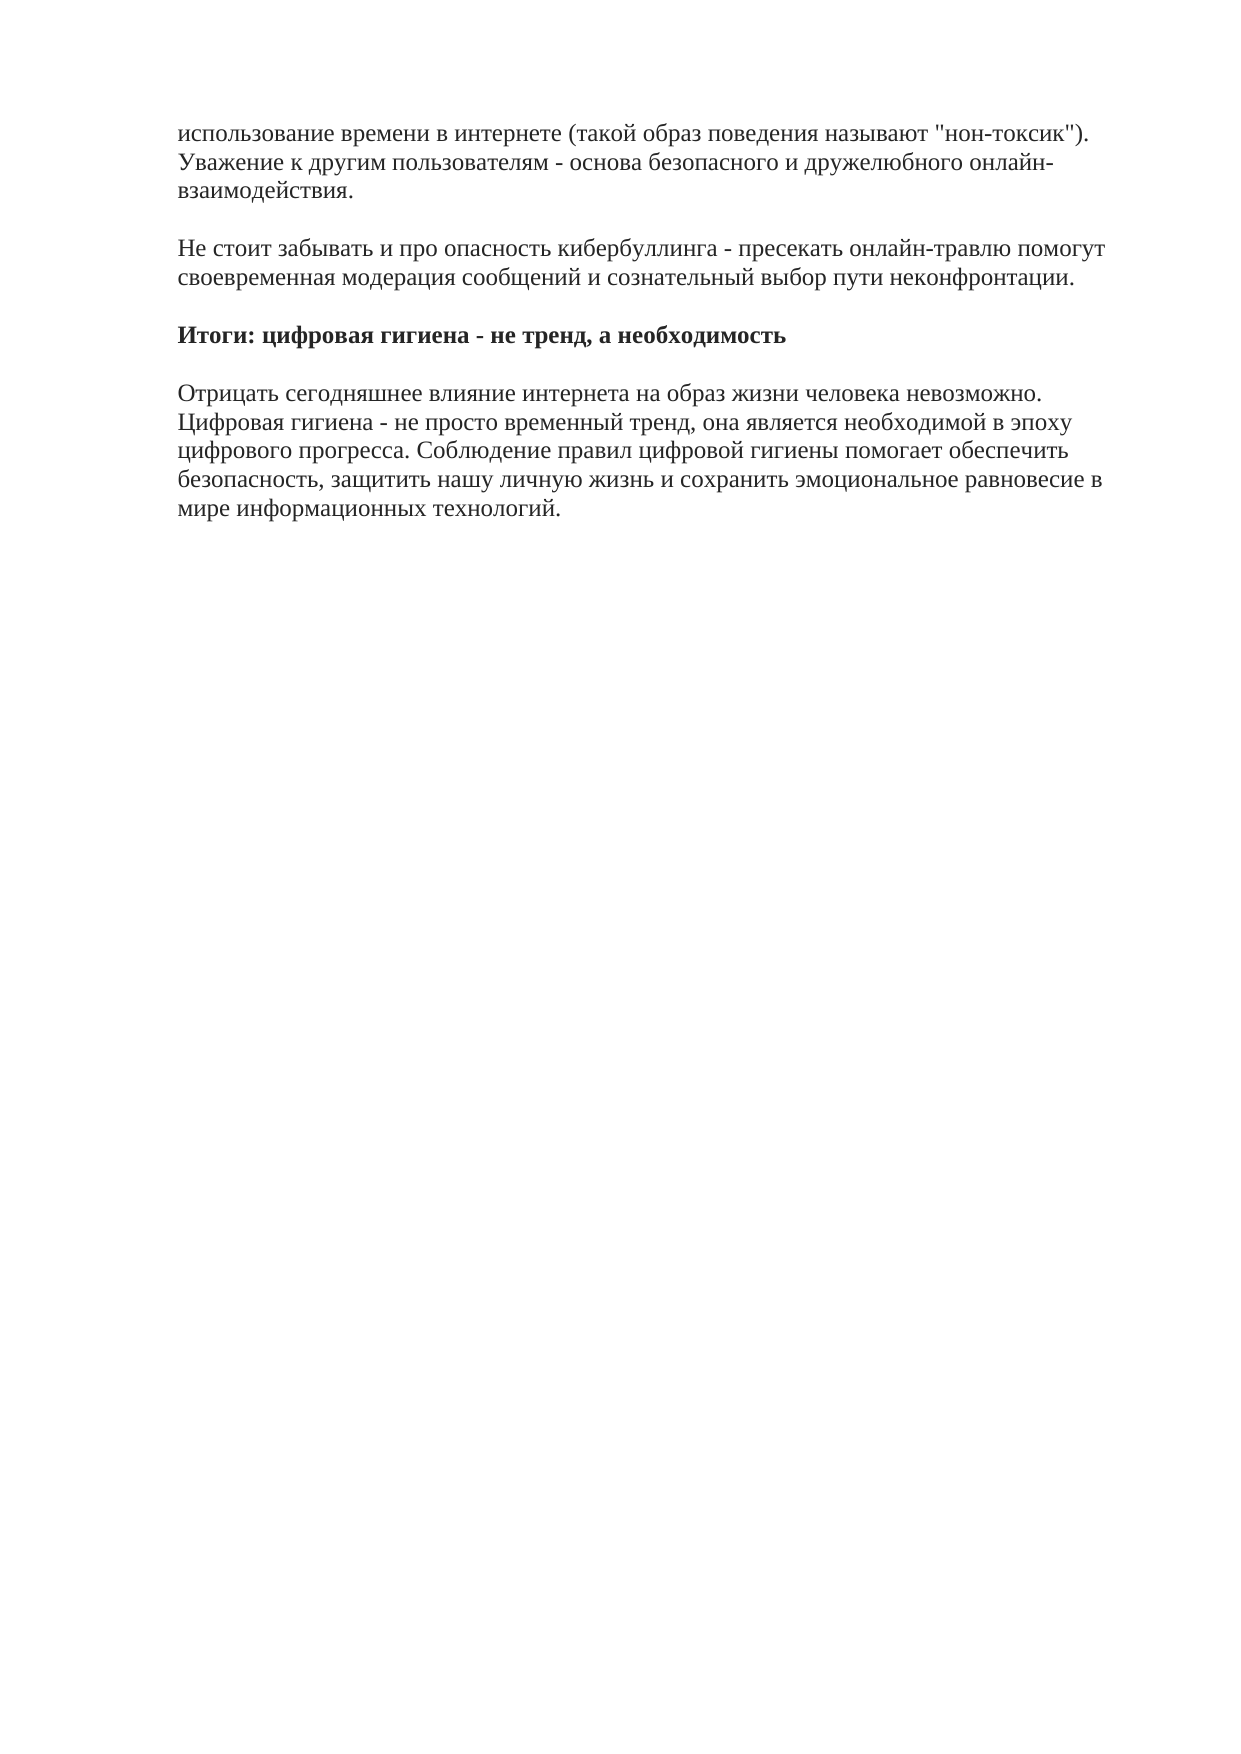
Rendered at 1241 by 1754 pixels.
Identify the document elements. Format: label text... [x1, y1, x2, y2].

text Итоги: цифровая гигиена - не тренд, а необходимость [177, 320, 1152, 349]
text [177, 118, 1152, 204]
text Отрицать сегодняшнее влияние интернета на образ жизни человека невозможно. Цифровая гигиена - не просто временный тренд, она является необходимой в эпоху цифрового прогресса. Соблюдение правил цифровой гигиены помогает обеспечить безопасность, защитить нашу личную жизнь и сохранить эмоциональное равновесие в мире информационных технологий. [177, 378, 1152, 522]
text Не стоит забывать и про опасность кибербуллинга - пресекать онлайн-травлю помогут своевременная модерация сообщений и сознательный выбор пути неконфронтации. [177, 233, 1152, 291]
